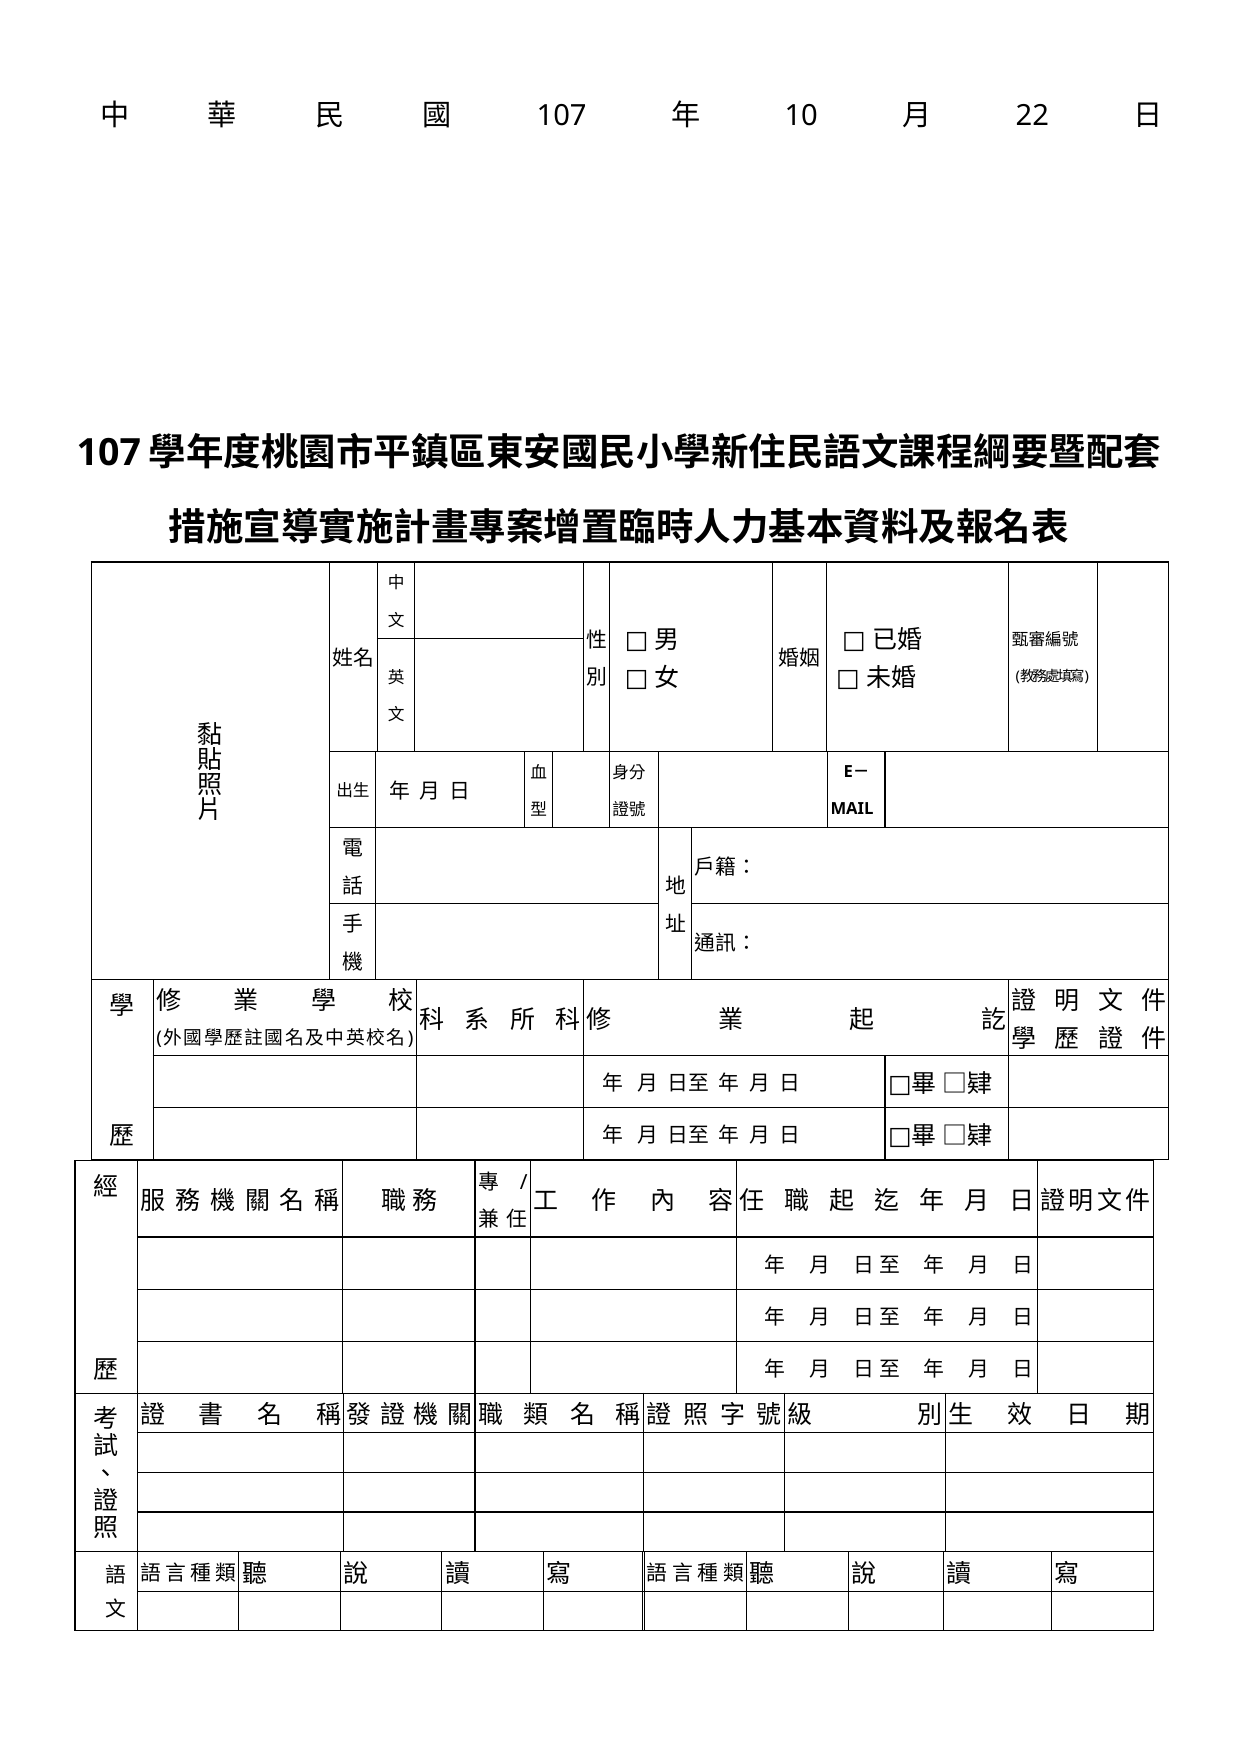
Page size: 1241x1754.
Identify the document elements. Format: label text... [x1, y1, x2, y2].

table_cell [785, 1433, 945, 1472]
table_cell [344, 1433, 474, 1472]
table_cell 考試、證照 [76, 1394, 137, 1551]
table_header □ 已婚 □ 未婚 [827, 563, 1008, 751]
table_cell 證明文件 學歷證件 [1009, 980, 1168, 1055]
table_cell 證照字號 [644, 1394, 784, 1432]
table_header 證明文件 [1038, 1161, 1153, 1236]
table_cell [1038, 1238, 1153, 1288]
table_header 職 務 [343, 1161, 474, 1236]
table_cell 身分證號 [610, 752, 658, 827]
table_cell [476, 1342, 530, 1393]
table_cell 寫 [544, 1552, 642, 1591]
table_header 婚姻 [773, 563, 826, 751]
table_cell [645, 1592, 746, 1630]
table_header 服務機關名稱 [138, 1161, 342, 1236]
table_cell [531, 1290, 736, 1341]
table_cell [1038, 1290, 1153, 1341]
table_cell 英文 [378, 639, 414, 751]
table_cell [644, 1473, 784, 1511]
table_cell [138, 1290, 342, 1341]
table_header 專/兼任 [476, 1161, 530, 1236]
table_cell [747, 1592, 848, 1630]
table_cell [946, 1433, 1153, 1472]
table_cell [344, 1473, 474, 1511]
table_cell [944, 1592, 1051, 1630]
table_cell 語文能力 [76, 1552, 137, 1630]
table_cell 生效日期 [946, 1394, 1153, 1432]
table_cell 學歷 [92, 980, 153, 1159]
table_cell 出生 [330, 752, 375, 827]
table_cell [376, 904, 658, 979]
table_cell [785, 1473, 945, 1511]
table_cell 讀 [944, 1552, 1051, 1591]
table_cell [476, 1473, 643, 1511]
table_cell 語言種類 [138, 1552, 238, 1591]
table_cell [239, 1592, 340, 1630]
table_cell 證書名稱 [138, 1394, 343, 1432]
table_cell [531, 1238, 736, 1288]
table_cell [138, 1513, 343, 1551]
table_cell [849, 1592, 943, 1630]
table_cell [154, 1056, 416, 1107]
table_cell [553, 752, 609, 827]
text 107學年度桃園市平鎮區東安國民小學新住民語文課程綱要暨配套措施宣導實施計畫專案增置臨時人力基本資料及報名表 [75, 411, 1162, 561]
table_cell □畢 □肄 [886, 1108, 1008, 1159]
table_cell [785, 1513, 945, 1551]
table_cell 聽 [747, 1552, 848, 1591]
table_cell 地址 [659, 828, 691, 979]
table_cell [343, 1238, 474, 1288]
text 中華民國107年10月22日 [100, 91, 1162, 133]
table_header 中文 [378, 563, 414, 637]
table_cell [138, 1433, 343, 1472]
table_cell [946, 1513, 1153, 1551]
table_cell 修業起訖 [584, 980, 1008, 1055]
table_cell E－ MAIL [828, 752, 884, 827]
table_cell 職類名稱 [476, 1394, 643, 1432]
table_cell [476, 1238, 530, 1288]
table_cell [417, 1108, 583, 1159]
table_cell [343, 1290, 474, 1341]
table_cell [1009, 1108, 1168, 1159]
table_cell 科系所科 [417, 980, 583, 1055]
table_cell [1038, 1342, 1153, 1393]
table_cell 級別 [785, 1394, 945, 1432]
table_cell [417, 1056, 583, 1107]
table_header [415, 563, 583, 637]
table_cell [544, 1592, 642, 1630]
table_cell [886, 752, 1168, 827]
table_cell 年 月 日 [376, 752, 524, 827]
table_cell [138, 1473, 343, 1511]
table_cell [376, 828, 658, 903]
table_cell [341, 1592, 441, 1630]
table_header 工作內容 [531, 1161, 736, 1236]
table_cell [644, 1513, 784, 1551]
table_cell [442, 1592, 543, 1630]
table_header 甄審編號 (教務處填寫) [1009, 563, 1097, 751]
table_cell 年 月 日至 年 月 日 [584, 1056, 884, 1107]
table_cell 說 [341, 1552, 441, 1591]
table_cell [644, 1433, 784, 1472]
table_cell [476, 1513, 643, 1551]
table_cell 說 [849, 1552, 943, 1591]
table_cell 年 月 日至 年 月 日 [737, 1238, 1037, 1288]
table_cell [154, 1108, 416, 1159]
table_cell [476, 1433, 643, 1472]
table_cell 年 月 日至 年 月 日 [737, 1290, 1037, 1341]
table_cell 戶籍： [692, 828, 1168, 903]
table_header □ 男 □ 女 [610, 563, 772, 751]
table_cell [531, 1342, 736, 1393]
table_cell [659, 752, 827, 827]
table_cell 血型 [525, 752, 552, 827]
table_header 任職起迄年月日 [737, 1161, 1037, 1236]
table_header 性別 [584, 563, 609, 751]
table_cell 手機 [330, 904, 375, 979]
table_cell 讀 [442, 1552, 543, 1591]
table_cell [946, 1473, 1153, 1511]
table_cell [476, 1290, 530, 1341]
table_header 經歷 [76, 1161, 137, 1393]
table_cell 電話 [330, 828, 375, 903]
table_cell 年 月 日至 年 月 日 [584, 1108, 884, 1159]
table_cell [1009, 1056, 1168, 1107]
table_cell 聽 [239, 1552, 340, 1591]
table_cell 年 月 日至 年 月 日 [737, 1342, 1037, 1393]
table_header 姓名 [330, 563, 377, 751]
table_cell [415, 639, 583, 751]
table_cell 發證機關 [344, 1394, 474, 1432]
table_cell [344, 1513, 474, 1551]
table_cell [138, 1342, 342, 1393]
table_cell 通訊： [692, 904, 1168, 979]
table_cell □畢 □肄 [886, 1056, 1008, 1107]
table_cell 寫 [1052, 1552, 1153, 1591]
table_cell 修業學校 (外國學歷註國名及中英校名) [154, 980, 416, 1055]
table_cell [138, 1592, 238, 1630]
table_header [1098, 563, 1168, 751]
table_header 黏貼照片 [92, 563, 329, 979]
table_cell [343, 1342, 474, 1393]
table_cell 語言種類 [645, 1552, 746, 1591]
table_cell [138, 1238, 342, 1288]
table_cell [1052, 1592, 1153, 1630]
